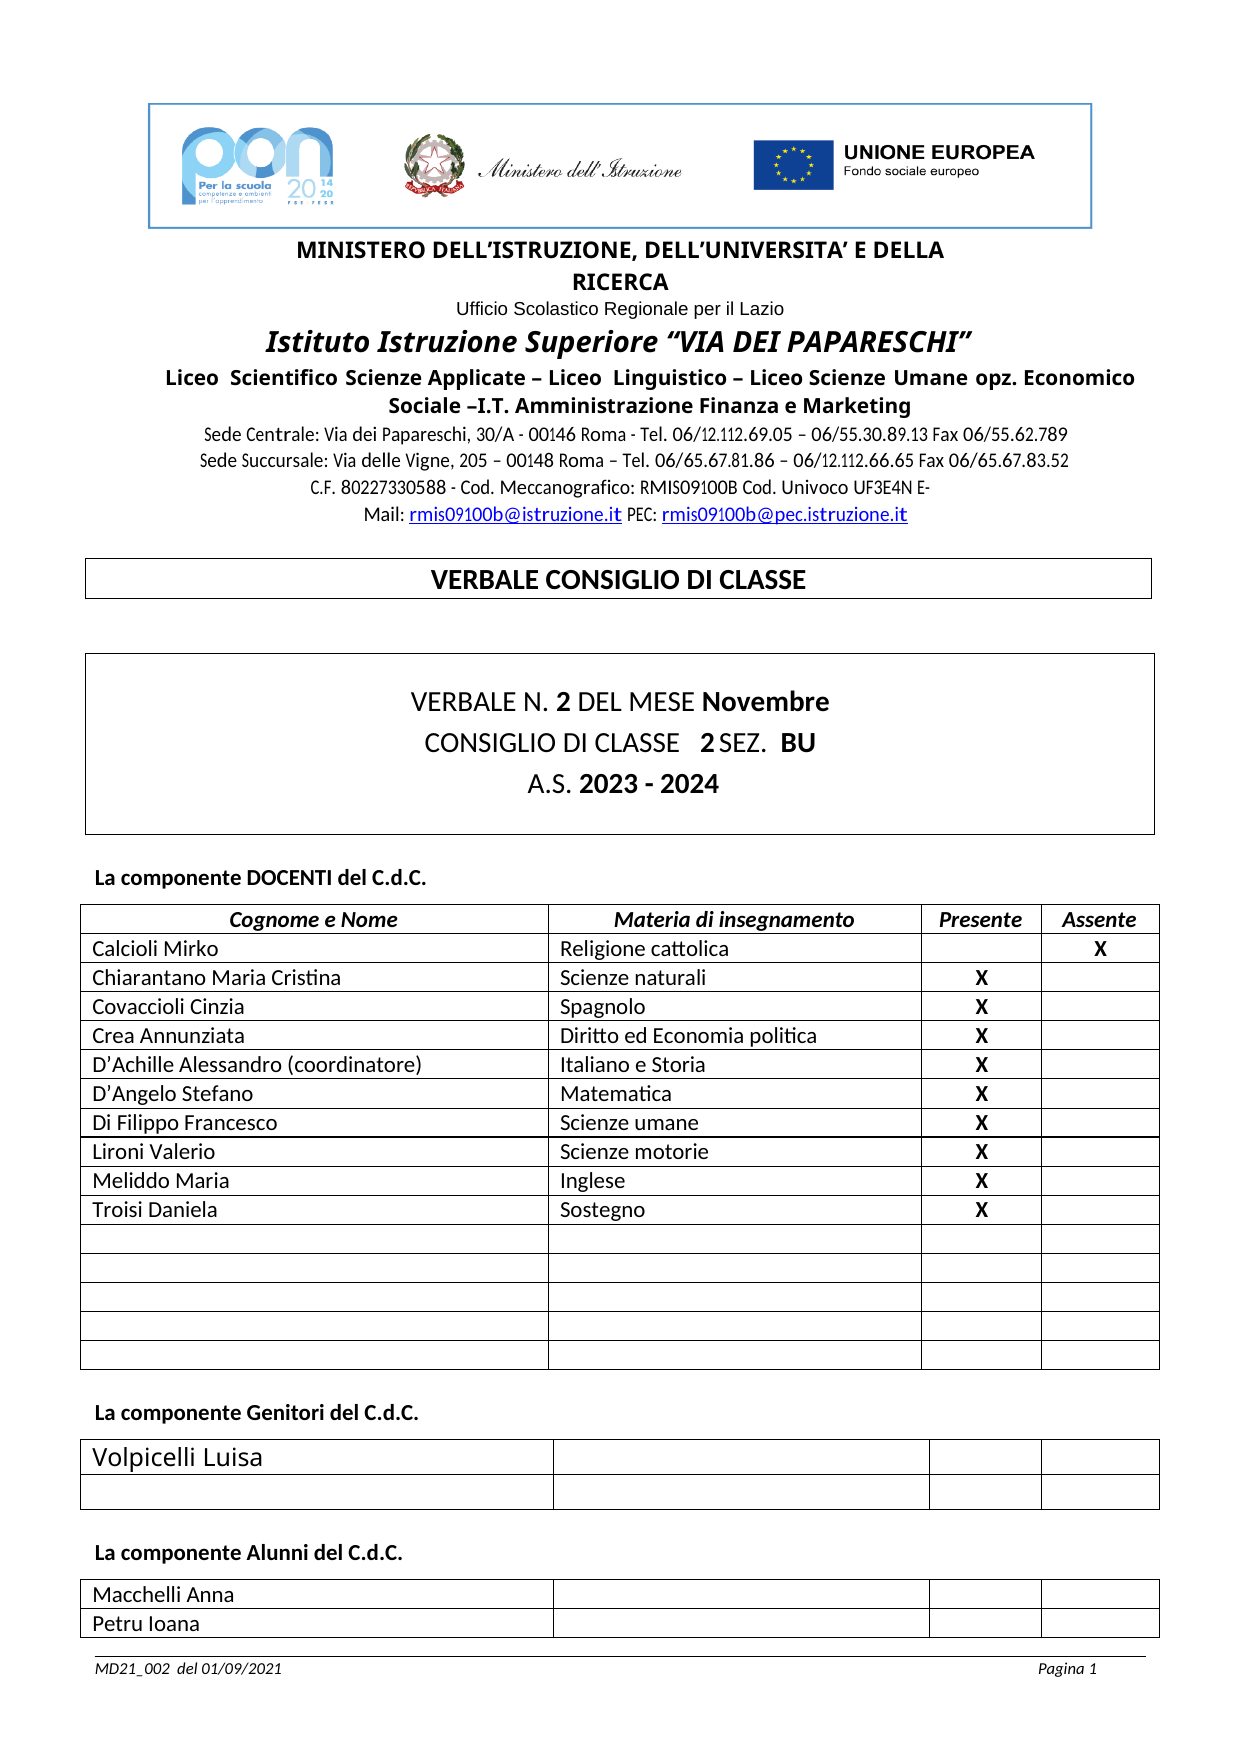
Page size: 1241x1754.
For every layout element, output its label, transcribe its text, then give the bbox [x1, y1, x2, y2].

table_cell [554, 1475, 929, 1509]
picture [147, 103, 1093, 229]
table_cell X [922, 1109, 1041, 1136]
table_cell [81, 1475, 553, 1509]
table_cell X [922, 1138, 1041, 1166]
text La componente Alunni del C.d.C. [94, 1538, 1146, 1566]
table_header Cognome e Nome [81, 905, 548, 933]
table_cell [930, 1475, 1041, 1509]
text A.S. 2023 - 2024 [86, 762, 1154, 801]
table_cell Matematica [549, 1079, 921, 1107]
table_cell [1042, 1341, 1159, 1369]
table_cell Calcioli Mirko [81, 934, 548, 962]
table_cell [81, 1283, 548, 1311]
text La componente Genitori del C.d.C. [94, 1398, 1146, 1426]
table_cell [554, 1609, 929, 1637]
table_cell Troisi Daniela [81, 1196, 548, 1224]
table_cell [930, 1609, 1041, 1637]
table_cell [922, 1254, 1041, 1282]
table_cell [1042, 1196, 1159, 1224]
table_cell Di Filippo Francesco [81, 1109, 548, 1136]
table_cell Covaccioli Cinzia [81, 992, 548, 1020]
table_header Materia di insegnamento [549, 905, 921, 933]
table_cell [549, 1283, 921, 1311]
table_cell [1042, 1050, 1159, 1078]
table_cell X [922, 1050, 1041, 1078]
table_cell X [922, 1167, 1041, 1194]
table_cell Religione cattolica [549, 934, 921, 962]
table_cell [81, 1254, 548, 1282]
text VERBALE N. 2 DEL MESE Novembre [94, 683, 1146, 719]
table_cell [549, 1225, 921, 1253]
table_header [1042, 1580, 1159, 1608]
table_cell X [1042, 934, 1159, 962]
table_cell Scienze motorie [549, 1138, 921, 1166]
table_cell [549, 1341, 921, 1369]
table_cell Chiarantano Maria Cristina [81, 963, 548, 991]
table_cell [1042, 1225, 1159, 1253]
table_cell [81, 1225, 548, 1253]
table_cell X [922, 963, 1041, 991]
table_cell X [922, 992, 1041, 1020]
table_cell Crea Annunziata [81, 1021, 548, 1049]
table_header [930, 1580, 1041, 1608]
table_header Macchelli Anna [81, 1580, 553, 1608]
table_cell [922, 1341, 1041, 1369]
table_header [554, 1580, 929, 1608]
table_cell [922, 1283, 1041, 1311]
table_cell [1042, 1079, 1159, 1107]
table_cell [549, 1254, 921, 1282]
table_header Presente [922, 905, 1041, 933]
table_cell Meliddo Maria [81, 1167, 548, 1194]
table_cell [1042, 1609, 1159, 1637]
table_cell [1042, 1475, 1159, 1509]
table_cell [1042, 992, 1159, 1020]
table_cell [1042, 963, 1159, 991]
table_cell D’Angelo Stefano [81, 1079, 548, 1107]
table_cell [1042, 1167, 1159, 1194]
table_cell [549, 1312, 921, 1340]
table_cell Italiano e Storia [549, 1050, 921, 1078]
table_cell [1042, 1254, 1159, 1282]
table_header [1042, 1440, 1159, 1474]
table_cell [922, 1225, 1041, 1253]
table_cell X [922, 1021, 1041, 1049]
table_cell [922, 1312, 1041, 1340]
table_cell Inglese [549, 1167, 921, 1194]
text CONSIGLIO DI CLASSE 2 SEZ. BU [86, 721, 1154, 760]
table_cell [1042, 1312, 1159, 1340]
table_cell Petru Ioana [81, 1609, 553, 1637]
table_cell Sostegno [549, 1196, 921, 1224]
table_header Assente [1042, 905, 1159, 933]
table_cell [1042, 1138, 1159, 1166]
table_cell [81, 1341, 548, 1369]
table_cell X [922, 1196, 1041, 1224]
table_header Volpicelli Luisa [81, 1440, 553, 1474]
table_cell Lironi Valerio [81, 1138, 548, 1166]
table_cell D’Achille Alessandro (coordinatore) [81, 1050, 548, 1078]
table_cell [922, 934, 1041, 962]
table_cell Scienze umane [549, 1109, 921, 1136]
table_header [930, 1440, 1041, 1474]
table_cell [81, 1312, 548, 1340]
text La componente DOCENTI del C.d.C. [94, 863, 1146, 891]
table_cell [1042, 1283, 1159, 1311]
table_header [554, 1440, 929, 1474]
table_cell Diritto ed Economia politica [549, 1021, 921, 1049]
table_cell [1042, 1021, 1159, 1049]
table_cell [1042, 1109, 1159, 1136]
table_cell Spagnolo [549, 992, 921, 1020]
table_cell Scienze naturali [549, 963, 921, 991]
table_cell X [922, 1079, 1041, 1107]
